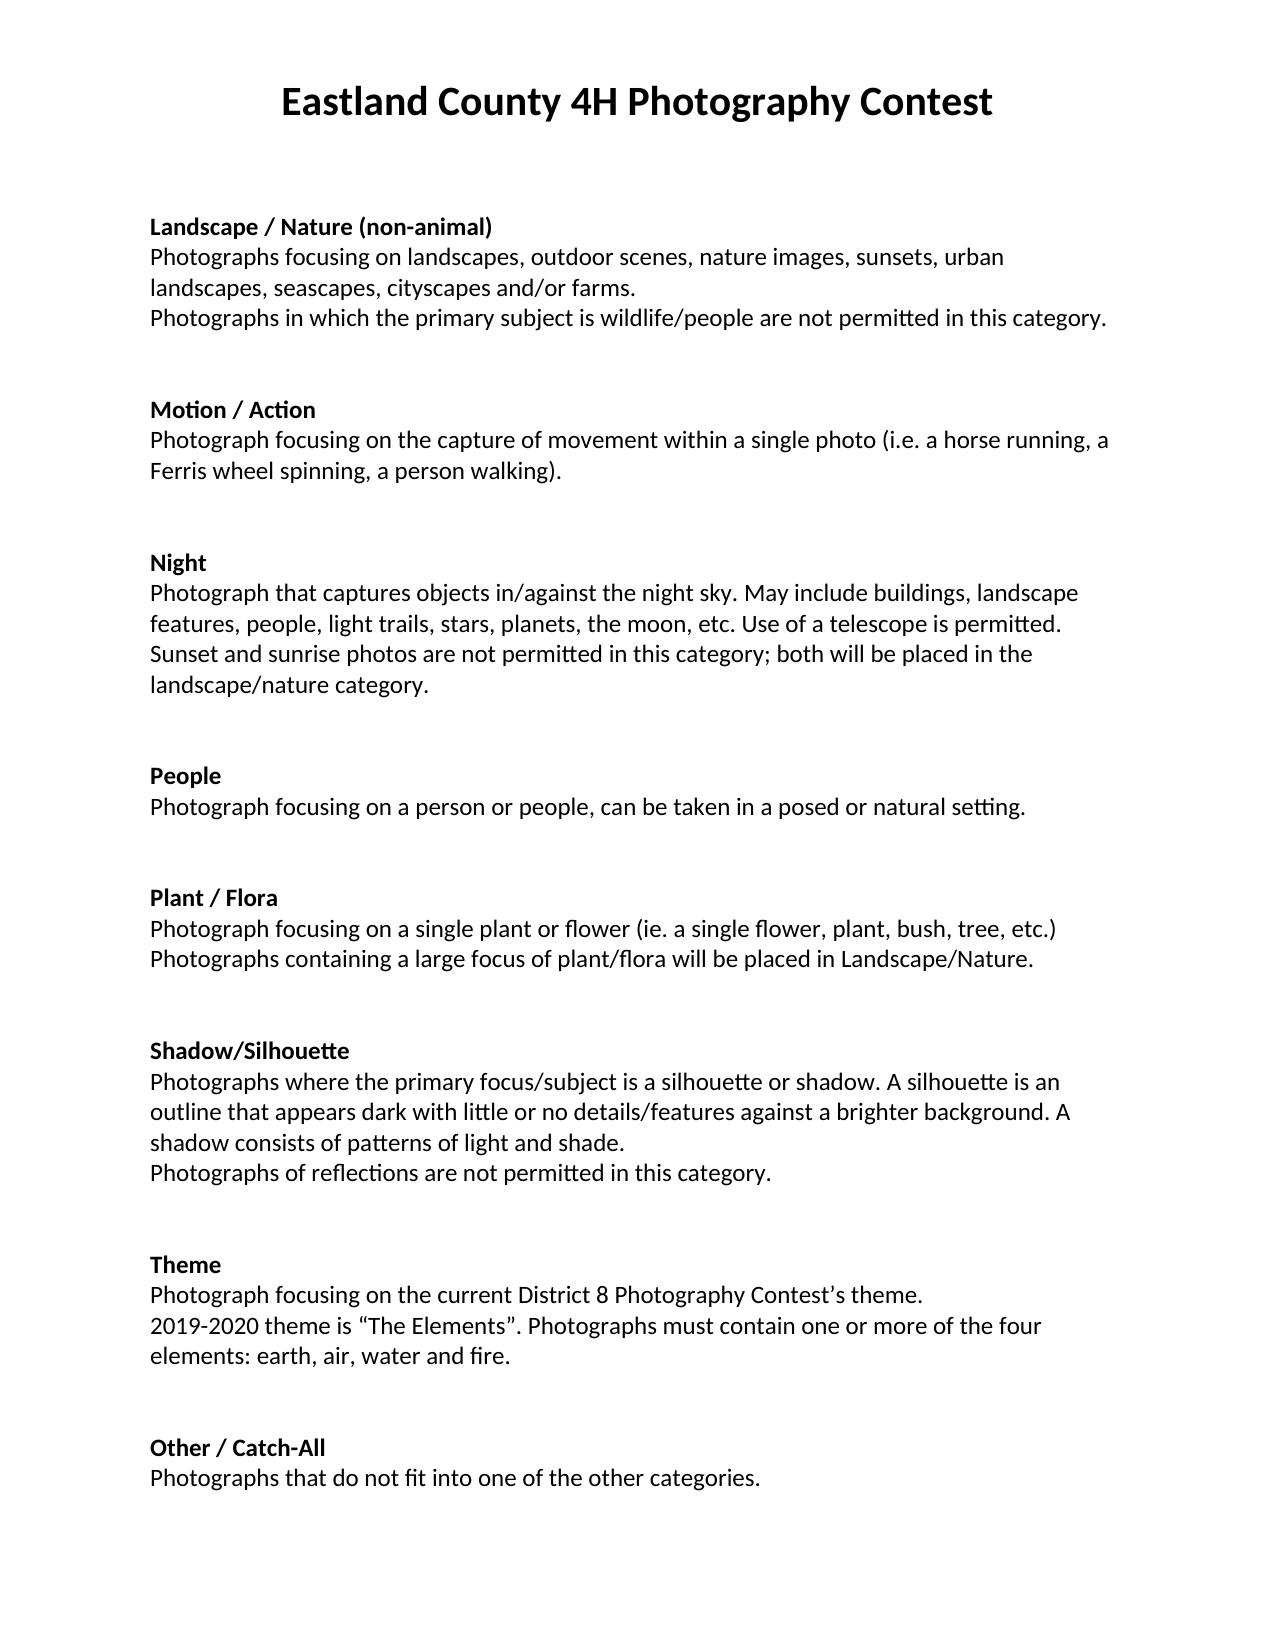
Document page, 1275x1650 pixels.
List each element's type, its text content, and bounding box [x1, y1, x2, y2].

text Photograph that captures objects in/against the night sky. May include buildings, landscape features, people, light trails, stars, planets, the moon, etc. Use of a telescope is permitted. Sunset and sunrise photos are not permitted in this category; both will be placed in the landscape/nature category. [150, 577, 1125, 699]
text Photographs that do not fit into one of the other categories. [150, 1462, 1125, 1493]
text Photographs in which the primary subject is wildlife/people are not permitted in this category. [150, 303, 1125, 333]
text Photographs focusing on landscapes, outdoor scenes, nature images, sunsets, urban landscapes, seascapes, cityscapes and/or farms. [150, 242, 1125, 303]
text Motion / Action [150, 394, 1125, 425]
text Photograph focusing on a single plant or flower (ie. a single flower, plant, bush, tree, etc.) [150, 913, 1125, 943]
text Night [150, 547, 1125, 577]
text Photographs containing a large focus of plant/flora will be placed in Landscape/Nature. [150, 943, 1125, 974]
text Photograph focusing on the capture of movement within a single photo (i.e. a horse running, a Ferris wheel spinning, a person walking). [150, 425, 1125, 486]
text Plant / Flora [150, 882, 1125, 913]
text Photographs where the primary focus/subject is a silhouette or shadow. A silhouette is an outline that appears dark with little or no details/features against a brighter background. A shadow consists of patterns of light and shade. [150, 1066, 1125, 1157]
text People [150, 760, 1125, 791]
text Photograph focusing on a person or people, can be taken in a posed or natural setting. [150, 791, 1125, 821]
text Theme [150, 1249, 1125, 1279]
text Photographs of reflections are not permitted in this category. [150, 1157, 1125, 1188]
text Other / Catch-All [150, 1432, 1125, 1462]
text Landscape / Nature (non-animal) [150, 211, 1125, 242]
text 2019-2020 theme is “The Elements”. Photographs must contain one or more of the four elements: earth, air, water and fire. [150, 1310, 1125, 1371]
text Shadow/Silhouette [150, 1035, 1125, 1066]
text Photograph focusing on the current District 8 Photography Contest’s theme. [150, 1279, 1125, 1310]
